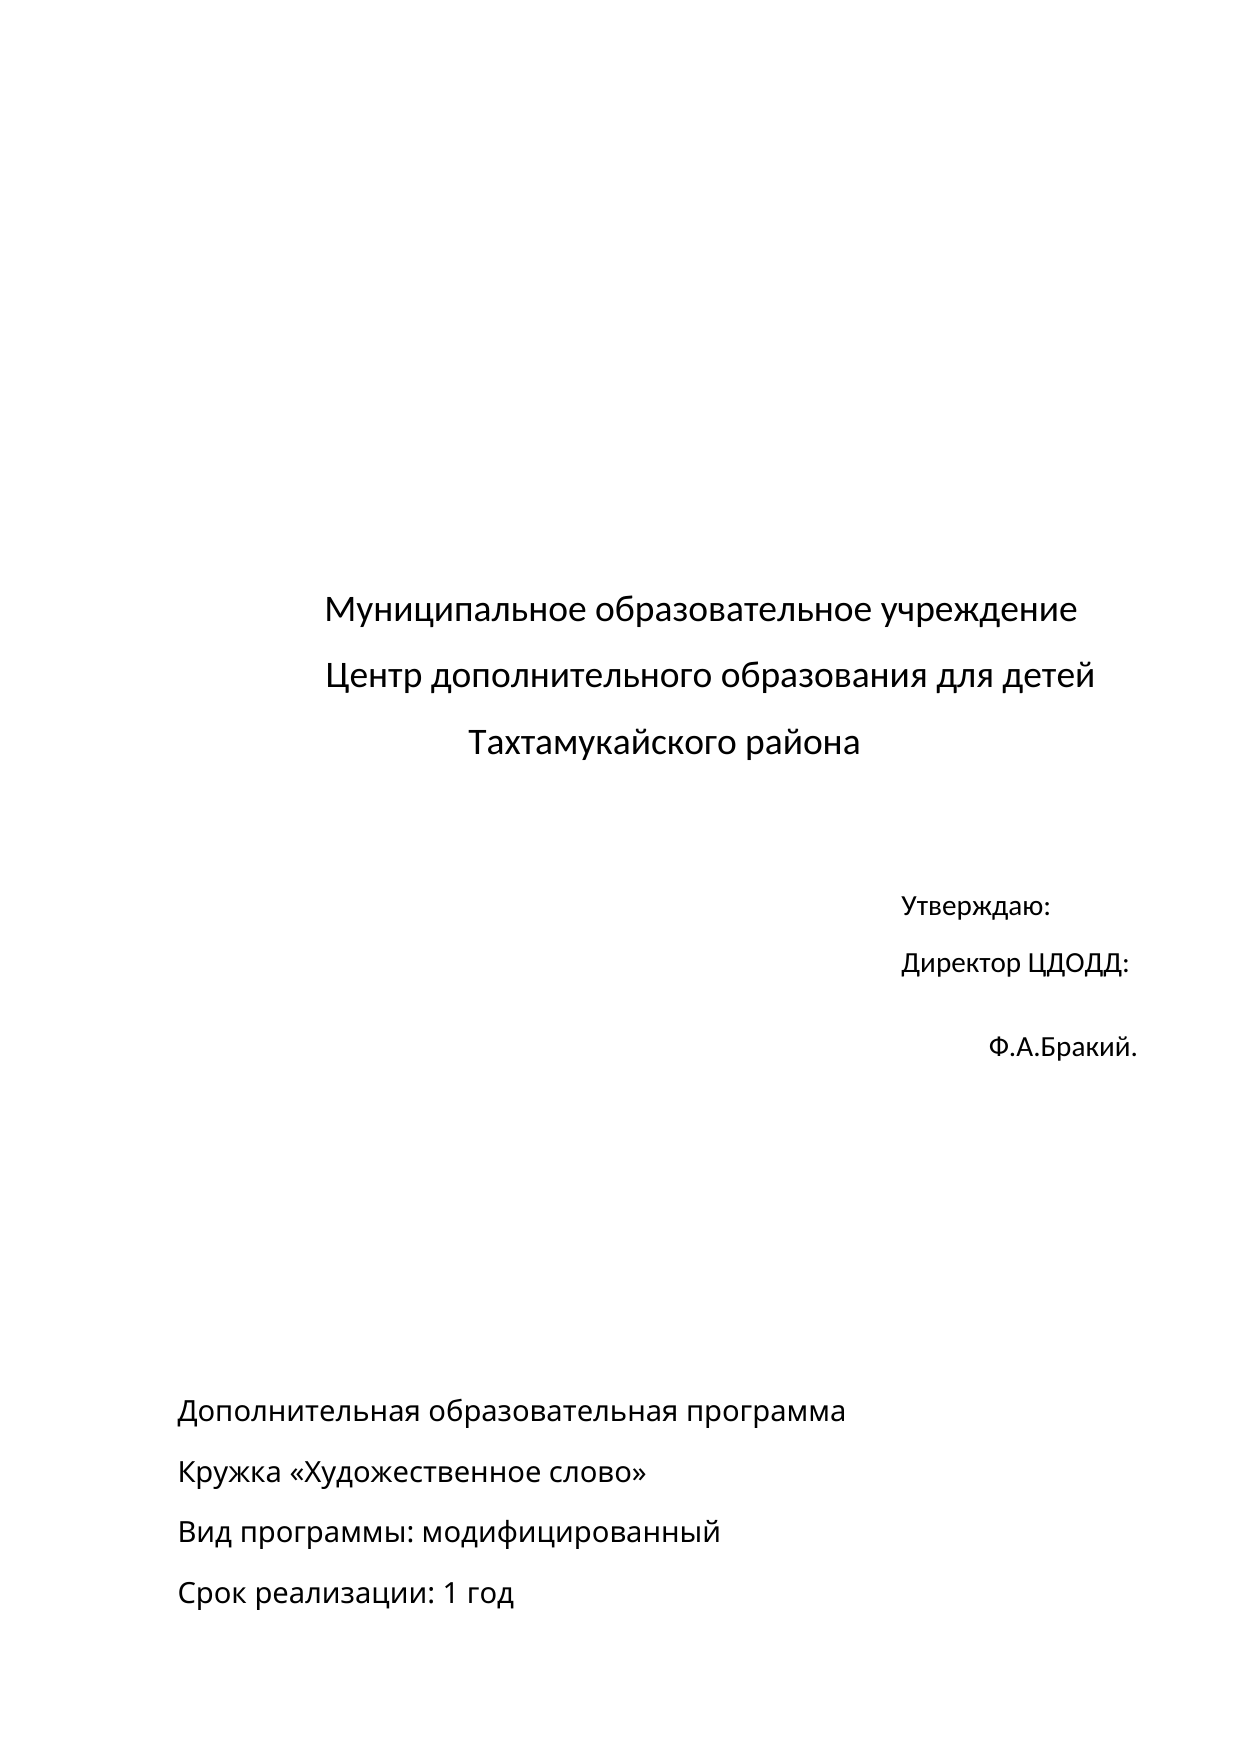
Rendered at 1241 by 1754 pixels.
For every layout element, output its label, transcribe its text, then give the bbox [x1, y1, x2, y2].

text Дополнительная образовательная программа [177, 1391, 1152, 1430]
text Утверждаю: [177, 887, 1152, 923]
text Кружка «Художественное слово» [177, 1451, 1152, 1491]
text Вид программы: модифицированный [177, 1512, 1152, 1551]
text Ф.А.Бракий. [988, 1000, 1152, 1064]
text Срок реализации: 1 год [177, 1572, 1152, 1612]
text Муниципальное образовательное учреждение [177, 585, 1152, 631]
text Директор ЦДОДД: [177, 944, 1152, 979]
text Тахтамукайского района [177, 718, 1152, 764]
text Центр дополнительного образования для детей [177, 651, 1152, 697]
